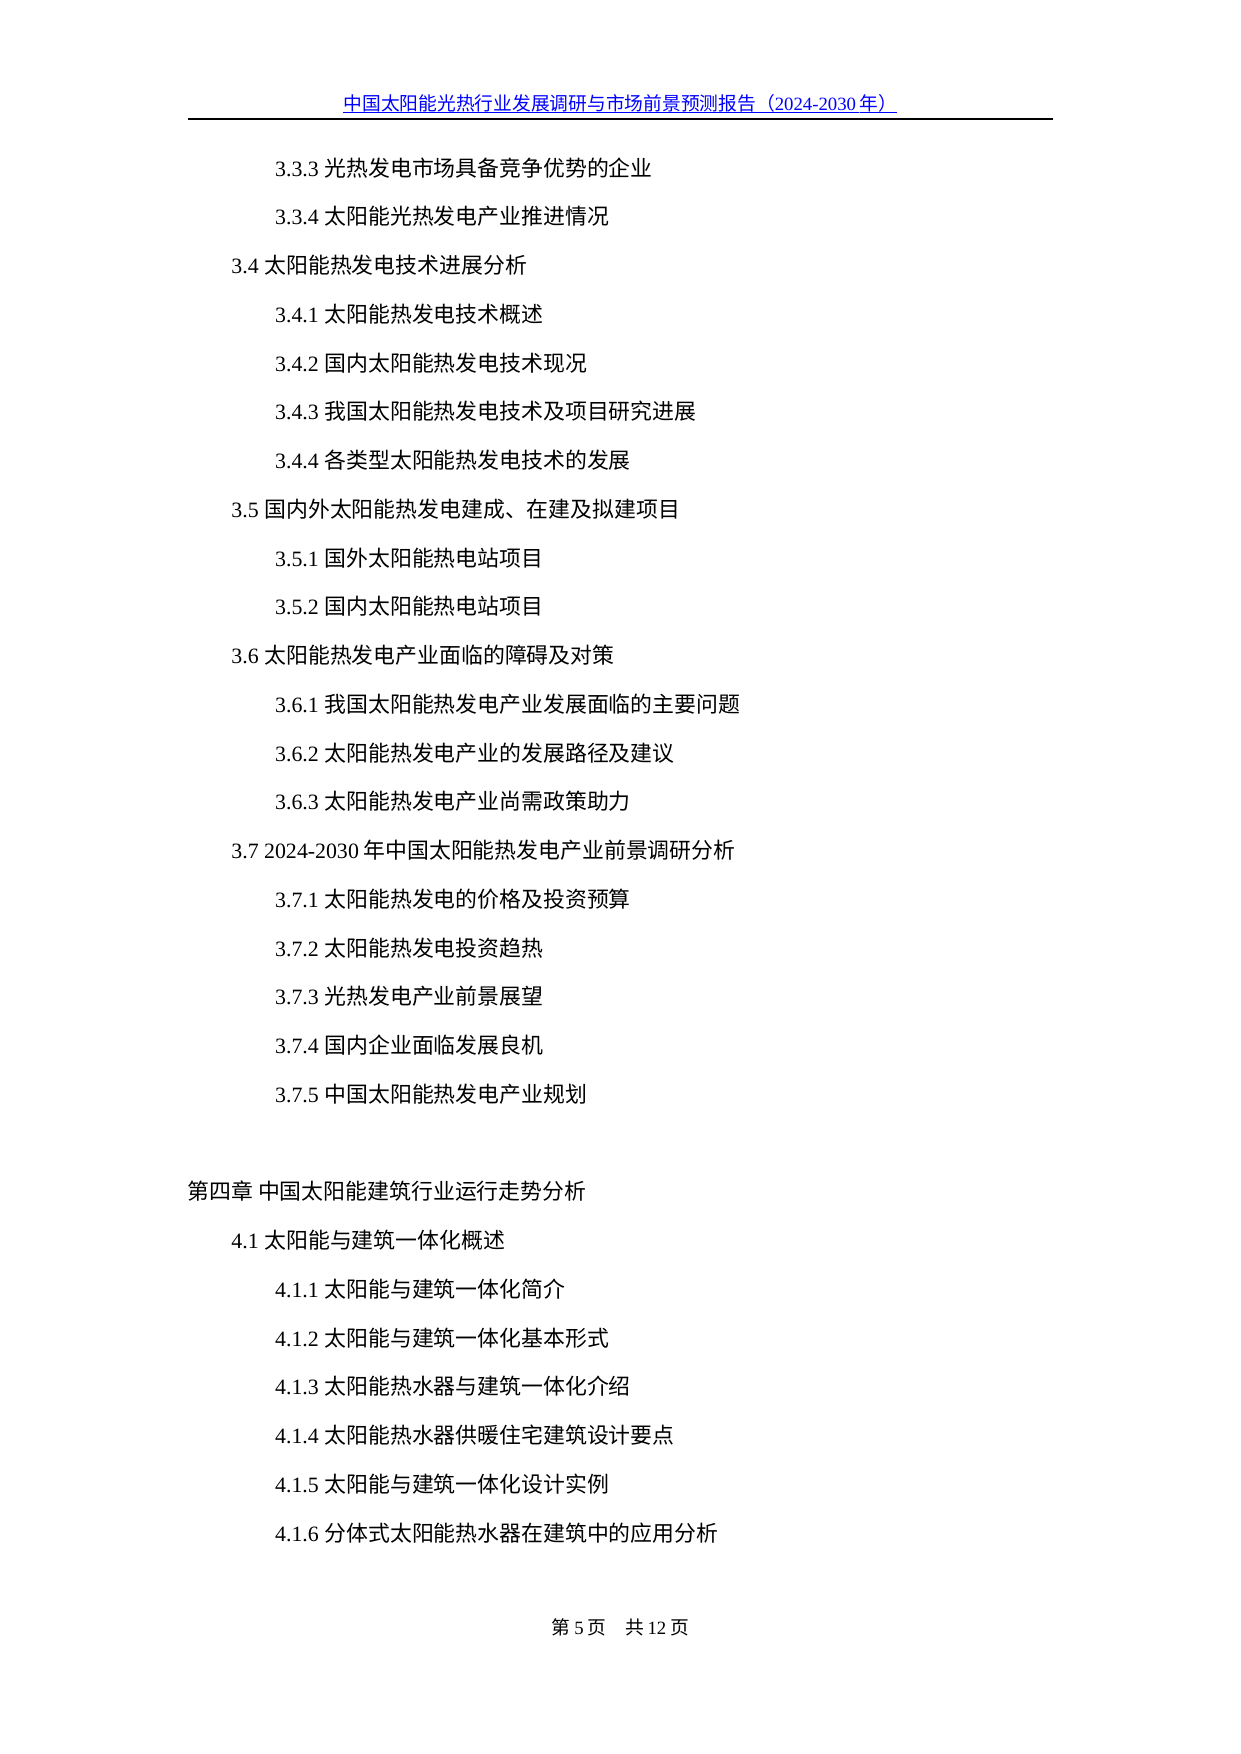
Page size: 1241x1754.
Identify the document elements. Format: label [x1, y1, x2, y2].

text [187, 150, 1053, 1548]
